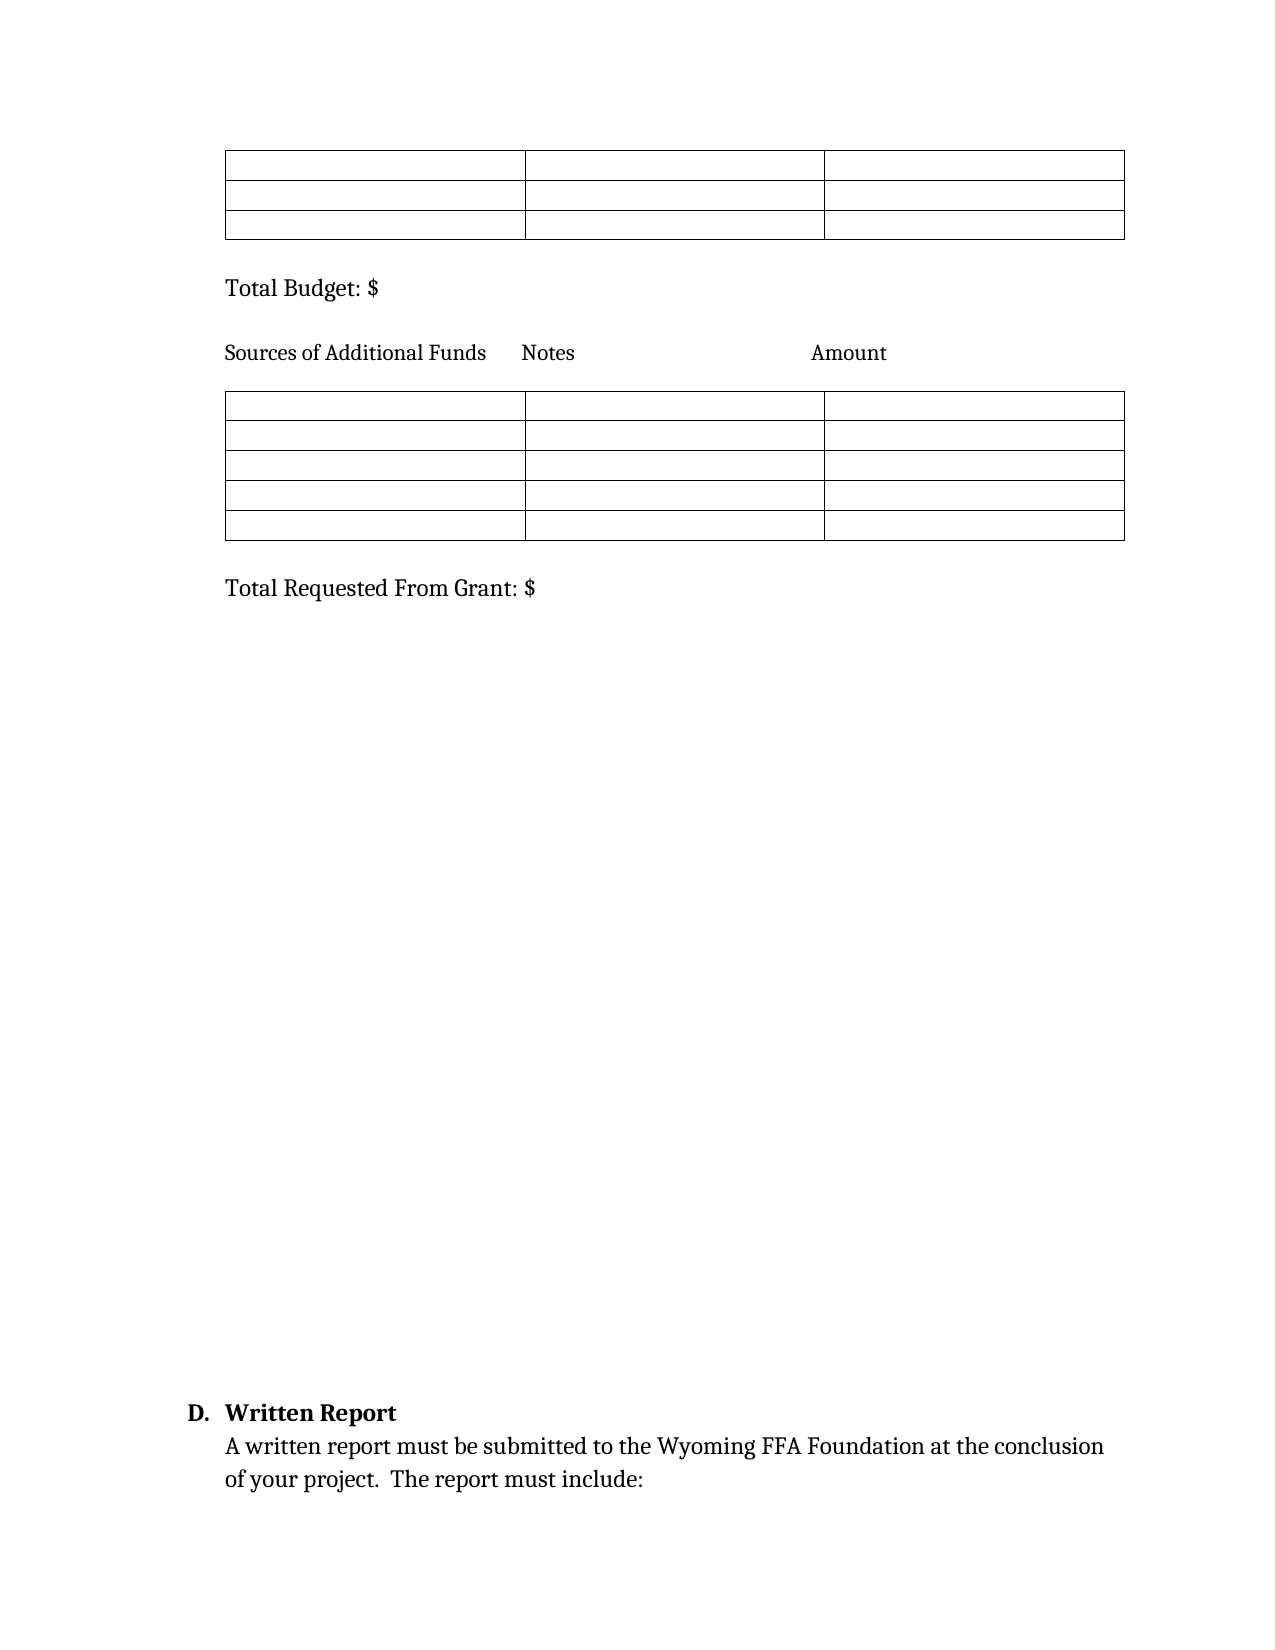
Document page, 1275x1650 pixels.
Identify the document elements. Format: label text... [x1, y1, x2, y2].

table_cell [526, 151, 824, 180]
table_cell [825, 421, 1124, 450]
table_cell [226, 151, 525, 180]
table_cell [825, 481, 1124, 510]
table_cell [825, 211, 1124, 239]
table_header [526, 392, 824, 420]
list Total Budget: $ [225, 273, 1125, 302]
list A written report must be submitted to the Wyoming FFA Foundation at the conclusion of your project. The report must include: [225, 1432, 1125, 1494]
table_cell [526, 451, 824, 480]
table_cell [825, 181, 1124, 209]
table_cell [526, 211, 824, 239]
table_cell [226, 451, 525, 480]
table_cell [825, 451, 1124, 480]
table_cell [226, 421, 525, 450]
table_cell [526, 421, 824, 450]
table_cell [226, 181, 525, 209]
table_cell [526, 181, 824, 209]
table_cell [226, 511, 525, 539]
table_header [226, 392, 525, 420]
table_cell [226, 481, 525, 510]
table_cell [526, 511, 824, 539]
list Written Report [187, 1399, 1125, 1428]
table_cell [825, 511, 1124, 539]
list Total Requested From Grant: $ [225, 573, 1125, 602]
list Sources of Additional Funds Notes Amount [225, 339, 1125, 366]
table_header [825, 392, 1124, 420]
table_cell [526, 481, 824, 510]
table_cell [825, 151, 1124, 180]
table_cell [226, 211, 525, 239]
